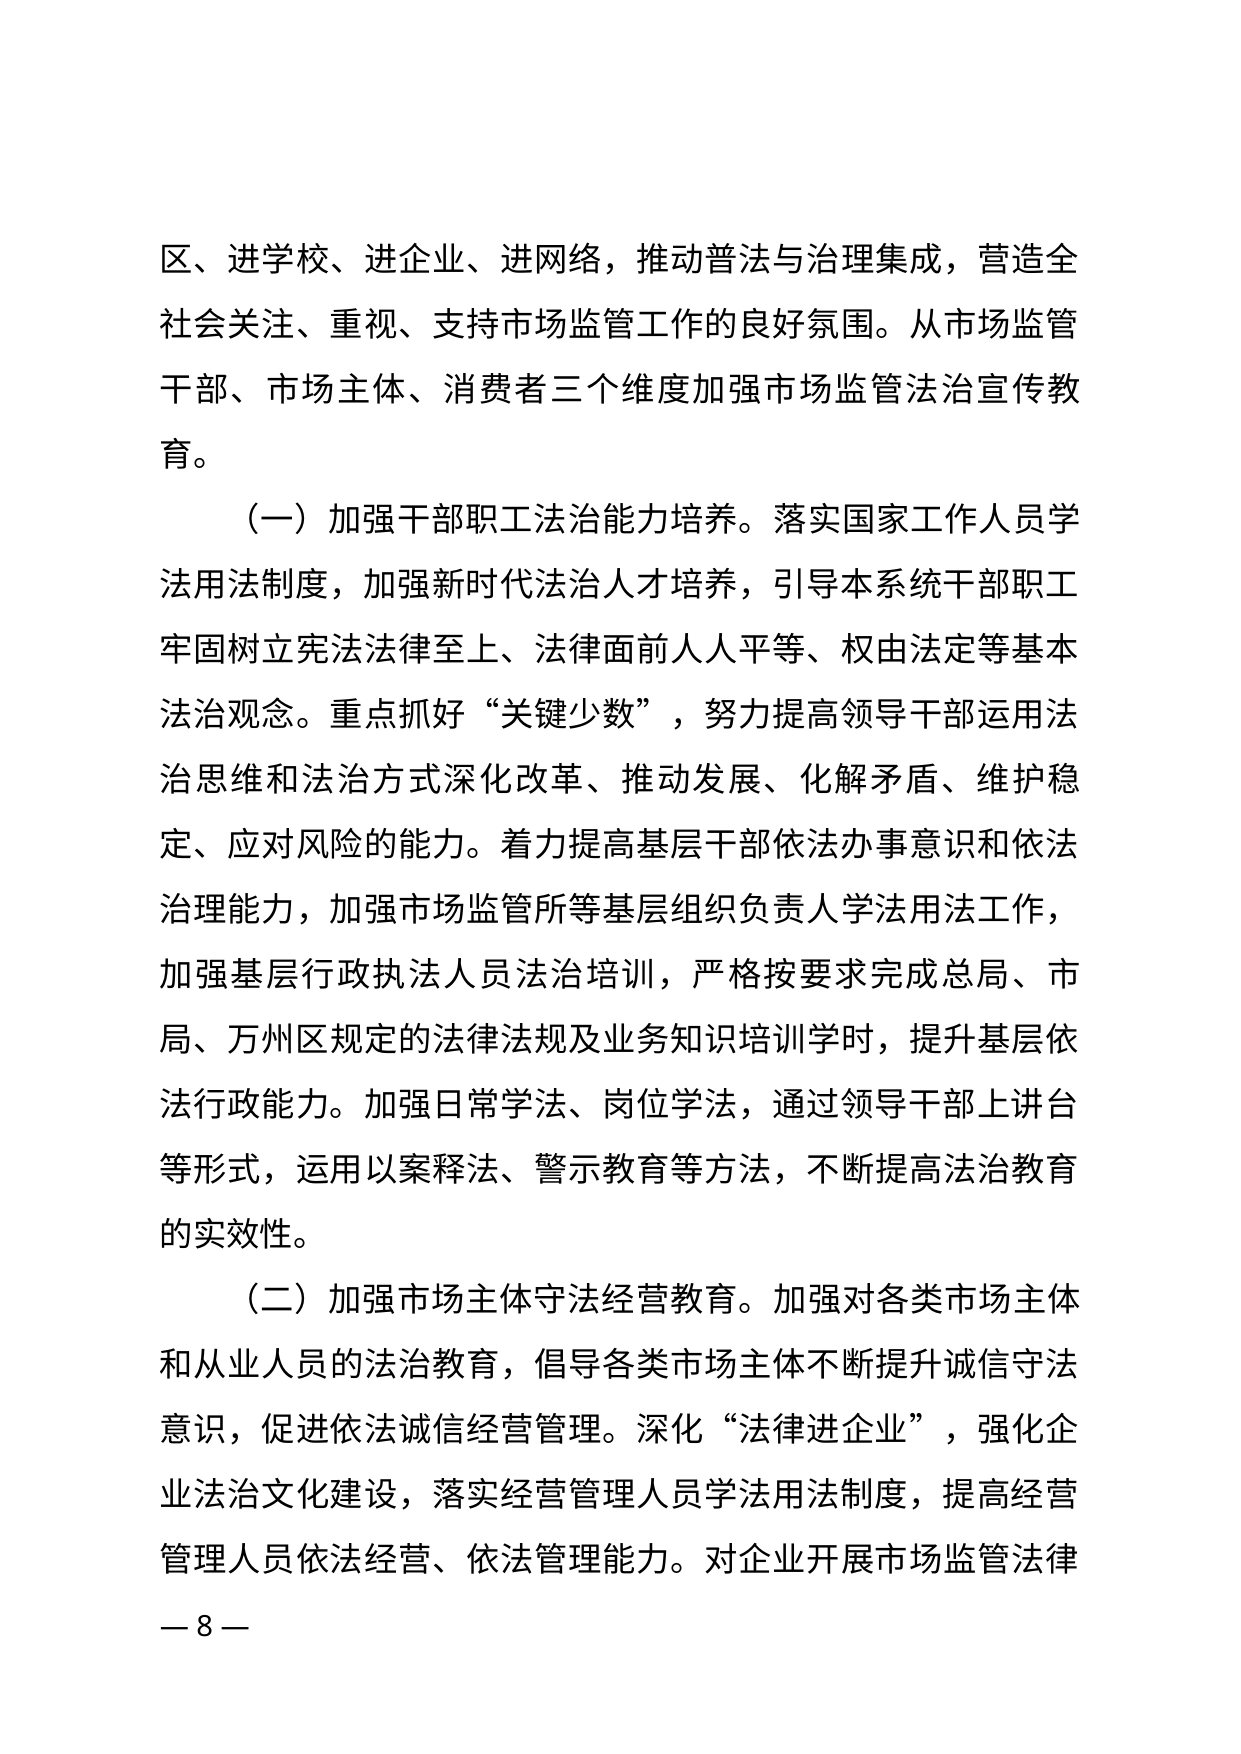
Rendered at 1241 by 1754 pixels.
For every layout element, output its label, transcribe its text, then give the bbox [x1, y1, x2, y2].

text （一）加强干部职工法治能力培养。落实国家工作人员学法用法制度，加强新时代法治人才培养，引导本系统干部职工牢固树立宪法法律至上、法律面前人人平等、权由法定等基本法治观念。重点抓好“关键少数”，努力提高领导干部运用法治思维和法治方式深化改革、推动发展、化解矛盾、维护稳定、应对风险的能力。着力提高基层干部依法办事意识和依法治理能力，加强市场监管所等基层组织负责人学法用法工作，加强基层行政执法人员法治培训，严格按要求完成总局、市局、万州区规定的法律法规及业务知识培训学时，提升基层依法行政能力。加强日常学法、岗位学法，通过领导干部上讲台等形式，运用以案释法、警示教育等方法，不断提高法治教育的实效性。 [159, 484, 1081, 1264]
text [159, 1264, 1081, 1589]
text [159, 224, 1081, 484]
